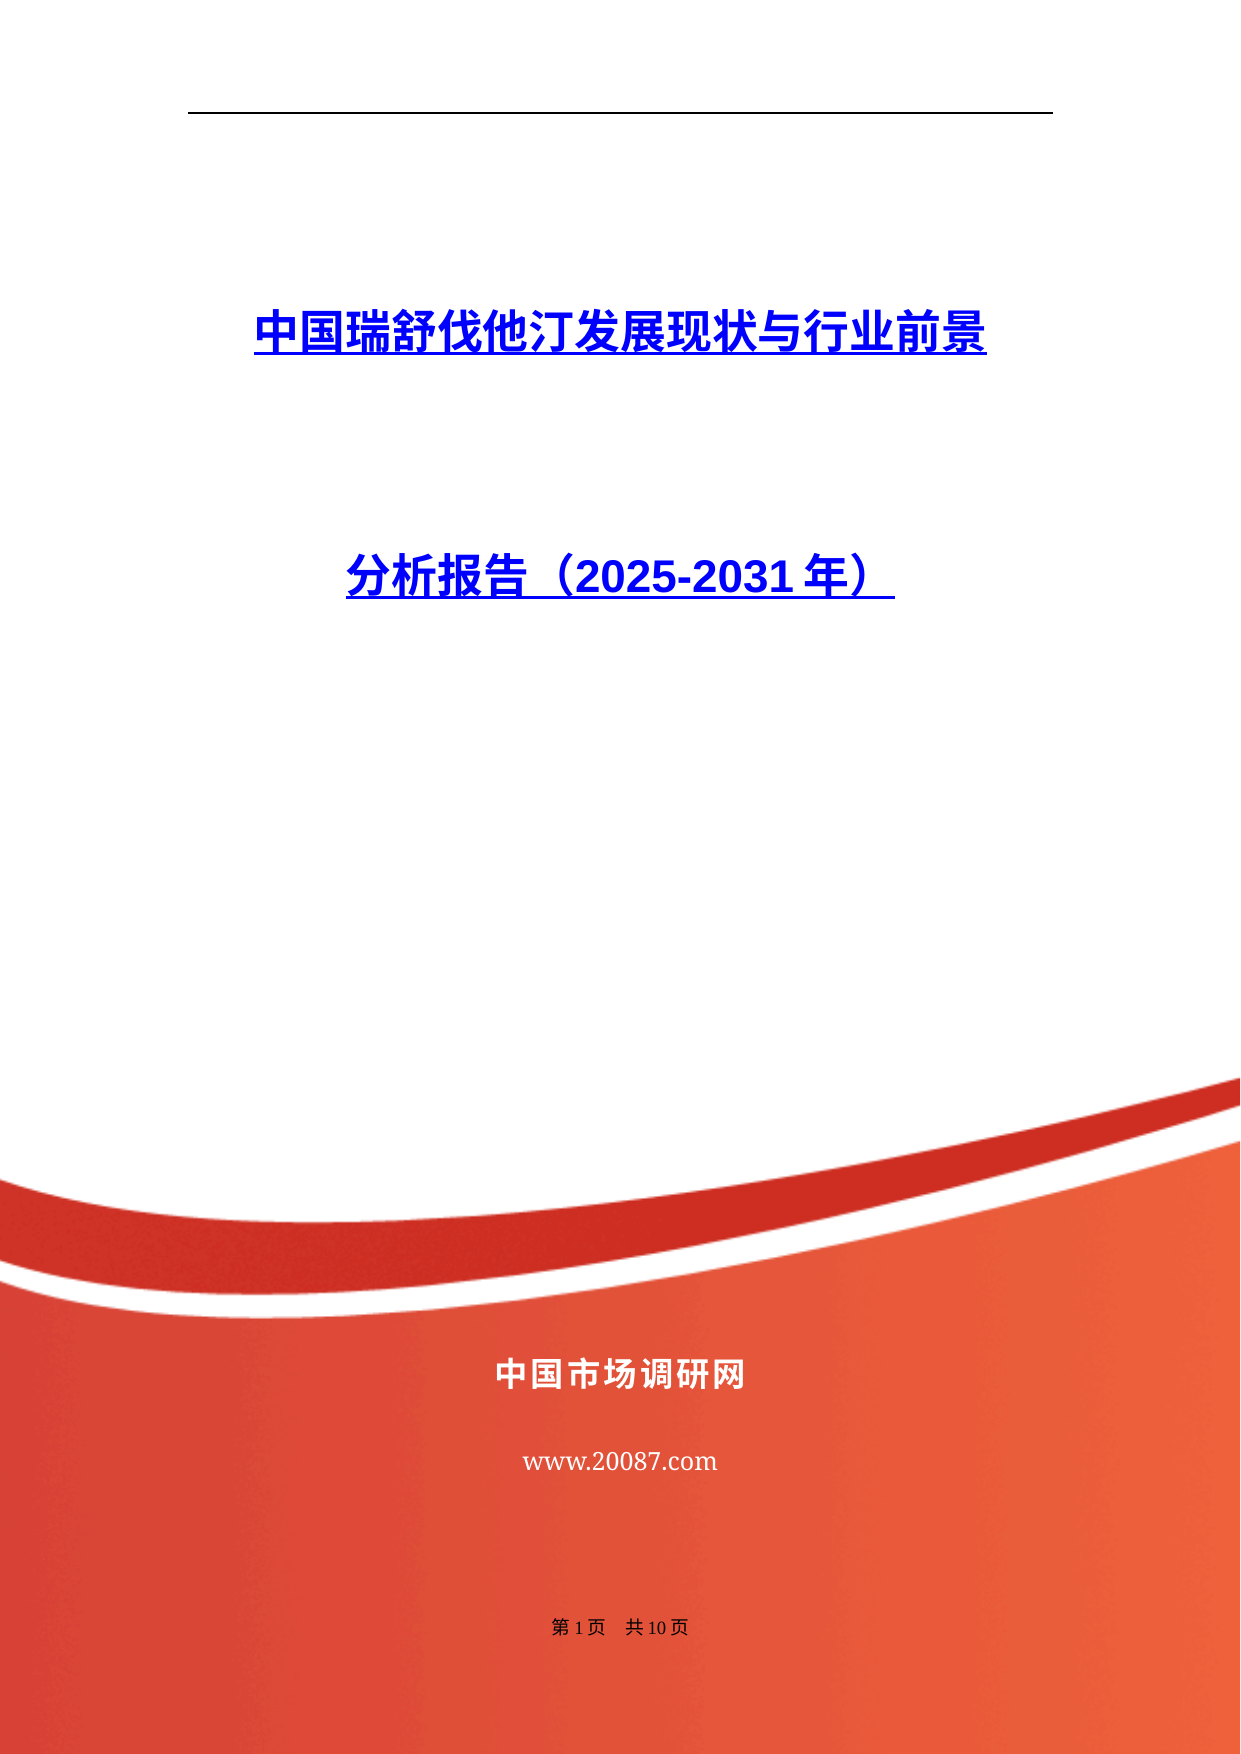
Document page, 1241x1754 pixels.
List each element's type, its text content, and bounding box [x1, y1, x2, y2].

picture [0, 1006, 1241, 1754]
table_header 中国瑞舒伐他汀发展现状与行业前景分析报告（2025-2031年） [188, 207, 1053, 773]
subtitle 中国市场调研网 [187, 1339, 1053, 1404]
text www.20087.com [187, 1428, 1053, 1493]
